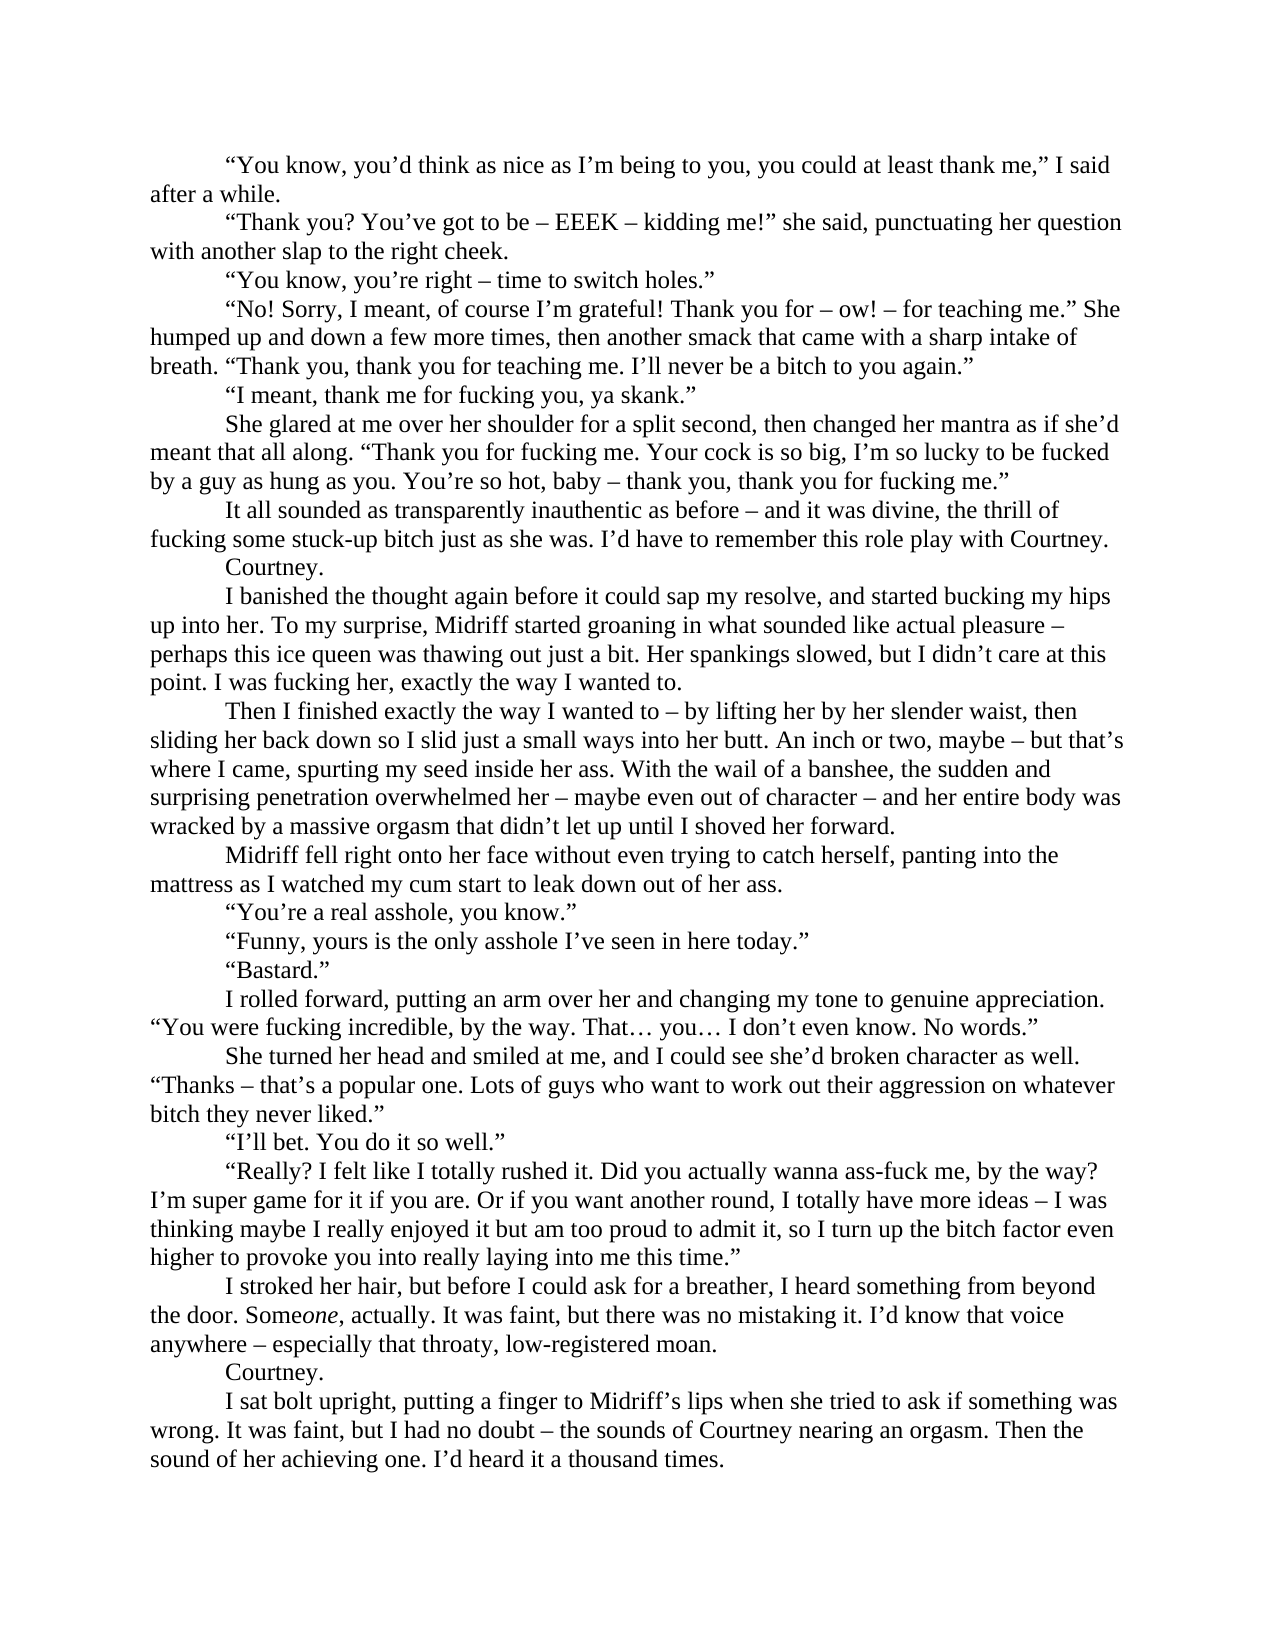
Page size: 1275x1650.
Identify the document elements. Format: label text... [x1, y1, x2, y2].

text “You’re a real asshole, you know.” [150, 897, 1125, 926]
text I rolled forward, putting an arm over her and changing my tone to genuine appreciation. “You were fucking incredible, by the way. That… you… I don’t even know. No words.” [150, 984, 1125, 1041]
text “I’ll bet. You do it so well.” [150, 1127, 1125, 1156]
text I banished the thought again before it could sap my resolve, and started bucking my hips up into her. To my surprise, Midriff started groaning in what sounded like actual pleasure – perhaps this ice queen was thawing out just a bit. Her spankings slowed, but I didn’t care at this point. I was fucking her, exactly the way I wanted to. [150, 581, 1125, 696]
text It all sounded as transparently inauthentic as before – and it was divine, the thrill of fucking some stuck-up bitch just as she was. I’d have to remember this role play with Courtney. [150, 495, 1125, 552]
text “Funny, yours is the only asshole I’ve seen in here today.” [150, 926, 1125, 955]
text She turned her head and smiled at me, and I could see she’d broken character as well. “Thanks – that’s a popular one. Lots of guys who want to work out their aggression on whatever bitch they never liked.” [150, 1041, 1125, 1127]
text “Bastard.” [150, 955, 1125, 984]
text Courtney. [150, 552, 1125, 581]
text I sat bolt upright, putting a finger to Midriff’s lips when she tried to ask if something was wrong. It was faint, but I had no doubt – the sounds of Courtney nearing an orgasm. Then the sound of her achieving one. I’d heard it a thousand times. [150, 1386, 1125, 1472]
text “You know, you’re right – time to switch holes.” [150, 265, 1125, 294]
text She glared at me over her shoulder for a split second, then changed her mantra as if she’d meant that all along. “Thank you for fucking me. Your cock is so big, I’m so lucky to be fucked by a guy as hung as you. You’re so hot, baby – thank you, thank you for fucking me.” [150, 409, 1125, 495]
text “Really? I felt like I totally rushed it. Did you actually wanna ass-fuck me, by the way? I’m super game for it if you are. Or if you want another round, I totally have more ideas – I was thinking maybe I really enjoyed it but am too proud to admit it, so I turn up the bitch factor even higher to provoke you into really laying into me this time.” [150, 1156, 1125, 1271]
text Then I finished exactly the way I wanted to – by lifting her by her slender waist, then sliding her back down so I slid just a small ways into her butt. An inch or two, maybe – but that’s where I came, spurting my seed inside her ass. With the wail of a banshee, the sudden and surprising penetration overwhelmed her – maybe even out of character – and her entire body was wracked by a massive orgasm that didn’t let up until I shoved her forward. [150, 696, 1125, 840]
text Courtney. [150, 1357, 1125, 1386]
text “Thank you? You’ve got to be – EEEK – kidding me!” she said, punctuating her question with another slap to the right cheek. [150, 207, 1125, 265]
text “No! Sorry, I meant, of course I’m grateful! Thank you for – ow! – for teaching me.” She humped up and down a few more times, then another smack that came with a sharp intake of breath. “Thank you, thank you for teaching me. I’ll never be a bitch to you again.” [150, 294, 1125, 380]
text I stroked her hair, but before I could ask for a breather, I heard something from beyond the door. Someone, actually. It was faint, but there was no mistaking it. I’d know that voice anywhere – especially that throaty, low-registered moan. [150, 1271, 1125, 1357]
text “I meant, thank me for fucking you, ya skank.” [150, 380, 1125, 409]
text Midriff fell right onto her face without even trying to catch herself, panting into the mattress as I watched my cum start to leak down out of her ass. [150, 840, 1125, 897]
text “You know, you’d think as nice as I’m being to you, you could at least thank me,” I said after a while. [150, 150, 1125, 207]
